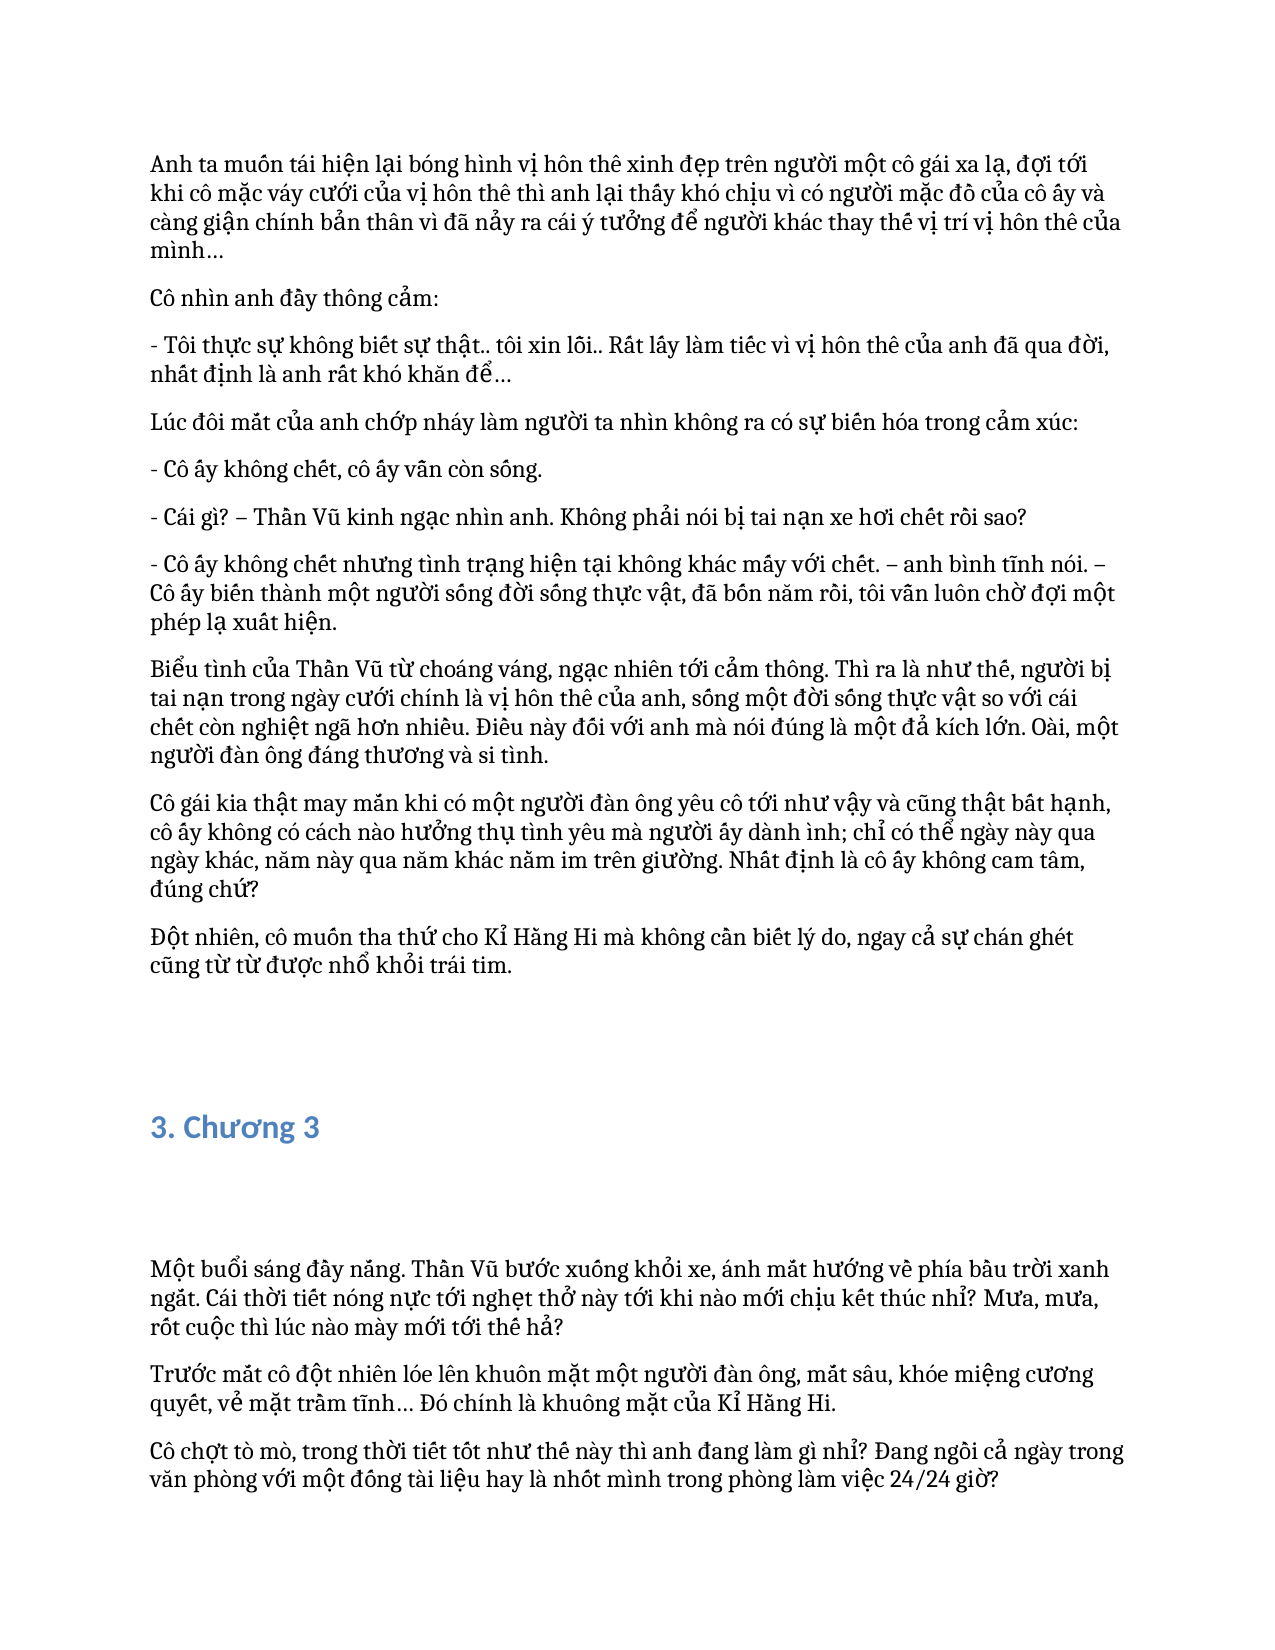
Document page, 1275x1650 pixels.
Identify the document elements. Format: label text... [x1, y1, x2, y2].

text Cô nhìn anh đầy thông cảm: [150, 284, 1125, 312]
text Cô chợt tò mò, trong thời tiết tốt như thế này thì anh đang làm gì nhỉ? Đang ngồi cả ngày trong văn phòng với một đống tài liệu hay là nhốt mình trong phòng làm việc 24/24 giờ? [150, 1437, 1125, 1494]
text - Tôi thực sự không biết sự thật.. tôi xin lỗi.. Rất lấy làm tiếc vì vị hôn thê của anh đã qua đời, nhất định là anh rất khó khăn để… [150, 331, 1125, 389]
text Trước mắt cô đột nhiên lóe lên khuôn mặt một người đàn ông, mắt sâu, khóe miệng cương quyết, vẻ mặt trầm tĩnh… Đó chính là khuông mặt của Kỉ Hằng Hi. [150, 1360, 1125, 1418]
text Một buổi sáng đầy nắng. Thần Vũ bước xuống khỏi xe, ánh mắt hướng về phía bầu trời xanh ngắt. Cái thời tiết nóng nực tới nghẹt thở này tới khi nào mới chịu kết thúc nhỉ? Mưa, mưa, rốt cuộc thì lúc nào mày mới tới thế hả? [150, 1255, 1125, 1342]
text Anh ta muốn tái hiện lại bóng hình vị hôn thê xinh đẹp trên người một cô gái xa lạ, đợi tới khi cô mặc váy cưới của vị hôn thê thì anh lại thấy khó chịu vì có người mặc đồ của cô ấy và càng giận chính bản thân vì đã nảy ra cái ý tưởng để người khác thay thế vị trí vị hôn thê của mình… [150, 150, 1125, 265]
text Đột nhiên, cô muốn tha thứ cho Kỉ Hằng Hi mà không cần biết lý do, ngay cả sự chán ghét cũng từ từ được nhổ khỏi trái tim. [150, 922, 1125, 980]
text Cô gái kia thật may mắn khi có một người đàn ông yêu cô tới như vậy và cũng thật bất hạnh, cô ấy không có cách nào hưởng thụ tình yêu mà người ấy dành ình; chỉ có thể ngày này qua ngày khác, năm này qua năm khác nằm im trên giường. Nhất định là cô ấy không cam tâm, đúng chứ? [150, 789, 1125, 904]
text - Cô ấy không chết nhưng tình trạng hiện tại không khác mấy với chết. – anh bình tĩnh nói. – Cô ấy biến thành một người sống đời sống thực vật, đã bốn năm rồi, tôi vẫn luôn chờ đợi một phép lạ xuất hiện. [150, 550, 1125, 636]
text - Cái gì? – Thần Vũ kinh ngạc nhìn anh. Không phải nói bị tai nạn xe hơi chết rồi sao? [150, 502, 1125, 531]
subtitle 3. Chương 3 [150, 1106, 1125, 1147]
text Lúc đôi mắt của anh chớp nháy làm người ta nhìn không ra có sự biến hóa trong cảm xúc: [150, 407, 1125, 436]
text - Cô ấy không chết, cô ấy vẫn còn sống. [150, 455, 1125, 484]
text Biểu tình của Thần Vũ từ choáng váng, ngạc nhiên tới cảm thông. Thì ra là như thế, người bị tai nạn trong ngày cưới chính là vị hôn thê của anh, sống một đời sống thực vật so với cái chết còn nghiệt ngã hơn nhiều. Điều này đối với anh mà nói đúng là một đả kích lớn. Oài, một người đàn ông đáng thương và si tình. [150, 655, 1125, 770]
